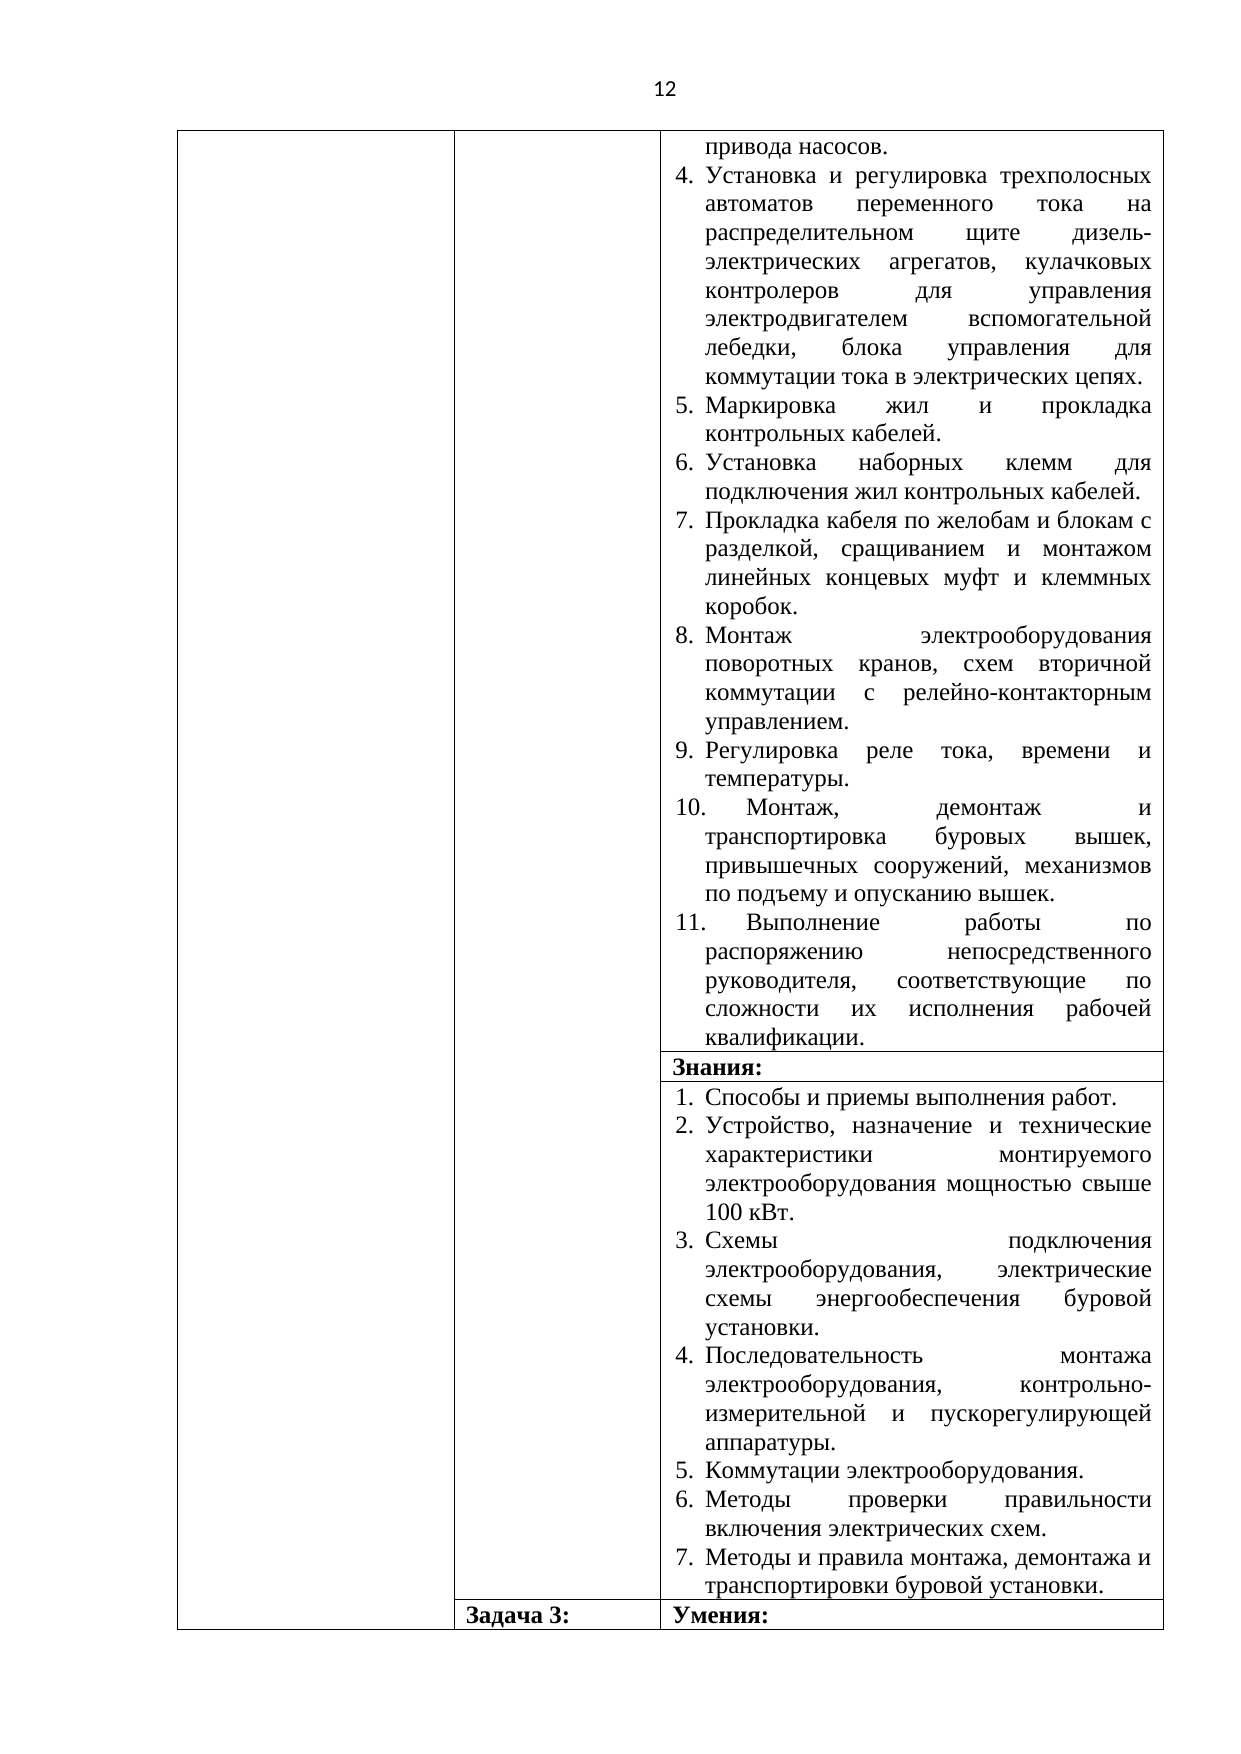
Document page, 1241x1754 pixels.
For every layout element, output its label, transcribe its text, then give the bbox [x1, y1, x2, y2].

table_cell Знания: [661, 1052, 1163, 1081]
table_cell Умения: [661, 1600, 1163, 1629]
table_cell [455, 1600, 660, 1629]
table_cell Способы и приемы выполнения работ. Устройство, назначение и технические характеристики монтируемого электрооборудования мощностью свыше 100 кВт. Схемы подключения электрооборудования, электрические схемы энергообеспечения буровой установки. Последовательность монтажа электрооборудования, контрольно-измерительной и пускорегулирующей аппаратуры. Коммутации электрооборудования. Методы проверки правильности включения электрических схем. Методы и правила монтажа, демонтажа и транспортировки буровой установки. [661, 1082, 1163, 1599]
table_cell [661, 131, 1163, 1051]
